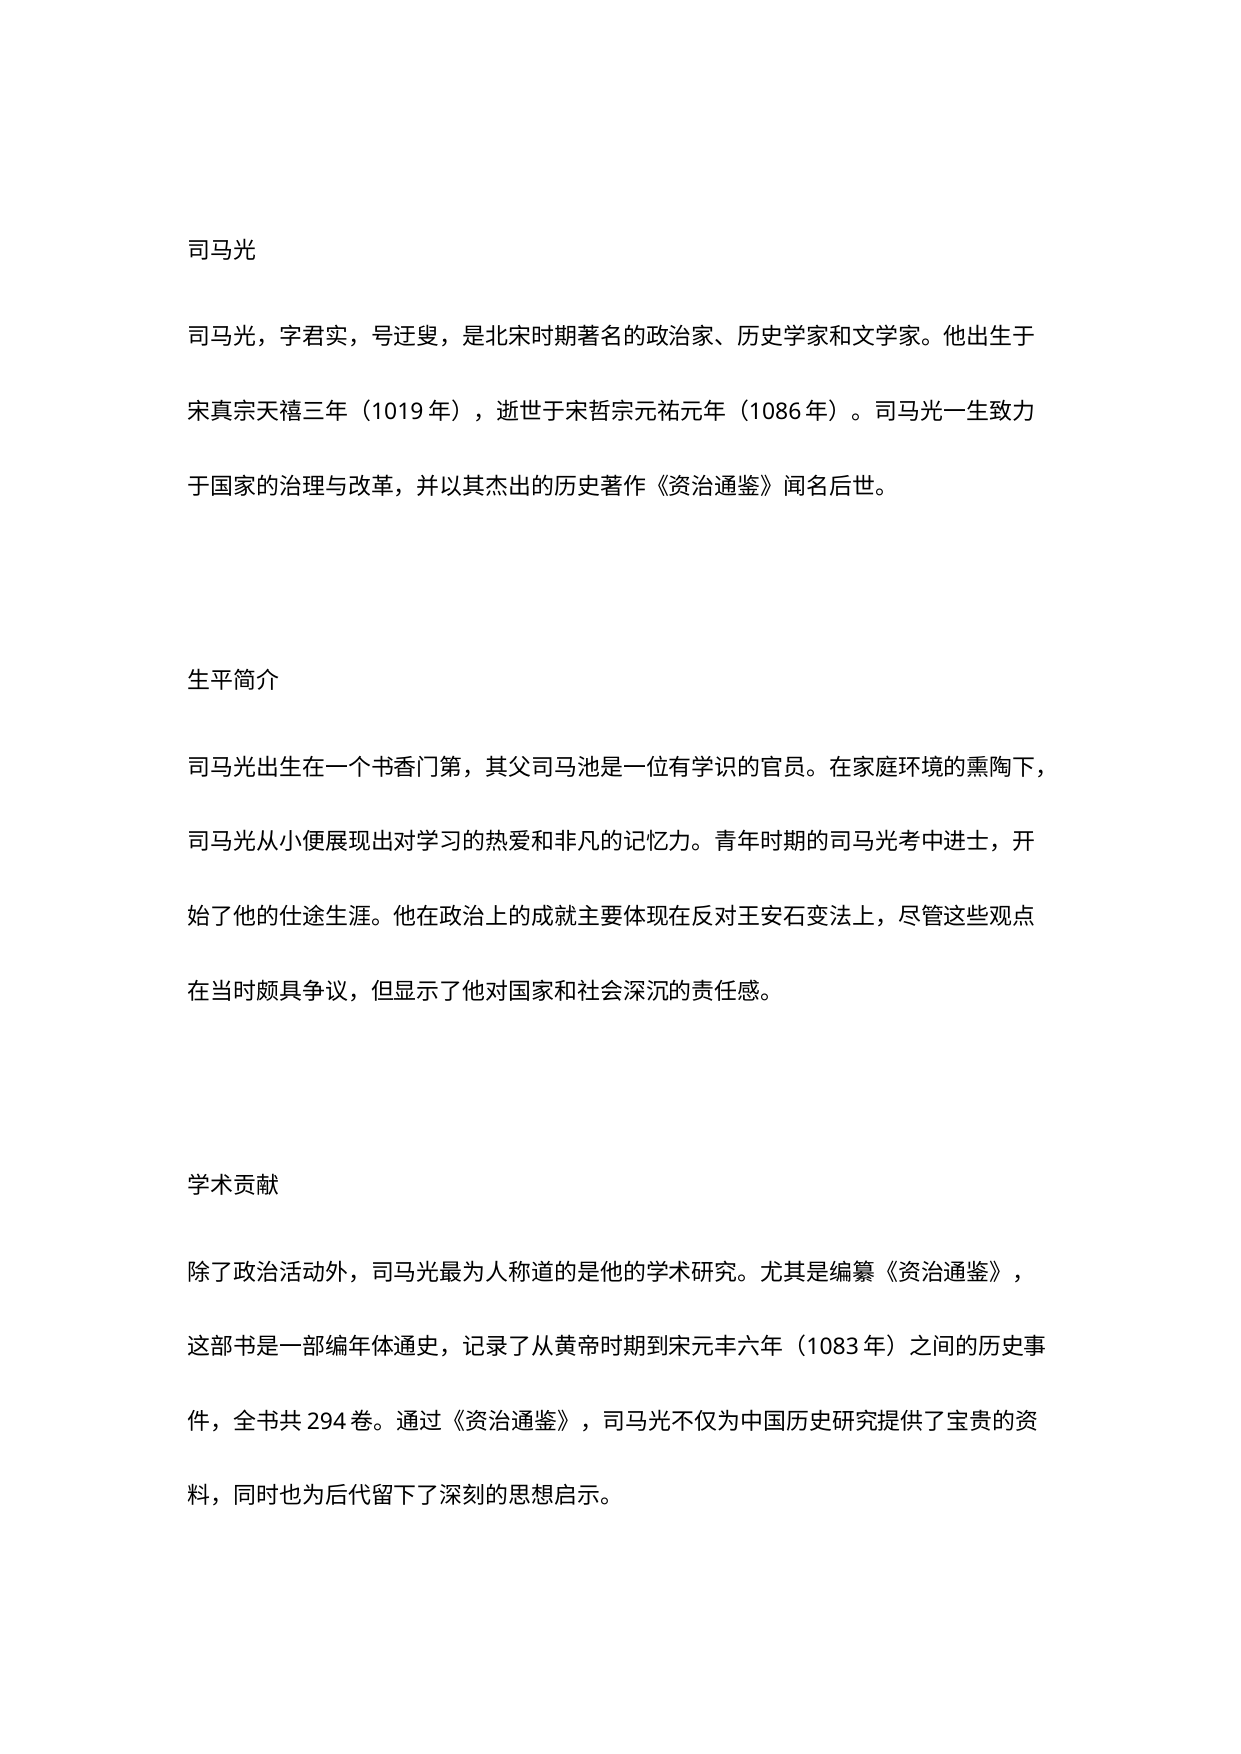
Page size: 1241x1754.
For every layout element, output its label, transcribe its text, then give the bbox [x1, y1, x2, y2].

text 除了政治活动外，司马光最为人称道的是他的学术研究。尤其是编纂《资治通鉴》，这部书是一部编年体通史，记录了从黄帝时期到宋元丰六年（1083年）之间的历史事件，全书共294卷。通过《资治通鉴》，司马光不仅为中国历史研究提供了宝贵的资料，同时也为后代留下了深刻的思想启示。 [187, 1237, 1053, 1527]
text 司马光出生在一个书香门第，其父司马池是一位有学识的官员。在家庭环境的熏陶下，司马光从小便展现出对学习的热爱和非凡的记忆力。青年时期的司马光考中进士，开始了他的仕途生涯。他在政治上的成就主要体现在反对王安石变法上，尽管这些观点在当时颇具争议，但显示了他对国家和社会深沉的责任感。 [187, 733, 1053, 1022]
text 司马光，字君实，号迂叟，是北宋时期著名的政治家、历史学家和文学家。他出生于宋真宗天禧三年（1019年），逝世于宋哲宗元祐元年（1086年）。司马光一生致力于国家的治理与改革，并以其杰出的历史著作《资治通鉴》闻名后世。 [187, 302, 1053, 517]
text 学术贡献 [187, 1151, 1053, 1216]
text 生平简介 [187, 646, 1053, 711]
text 司马光 [187, 216, 1053, 281]
